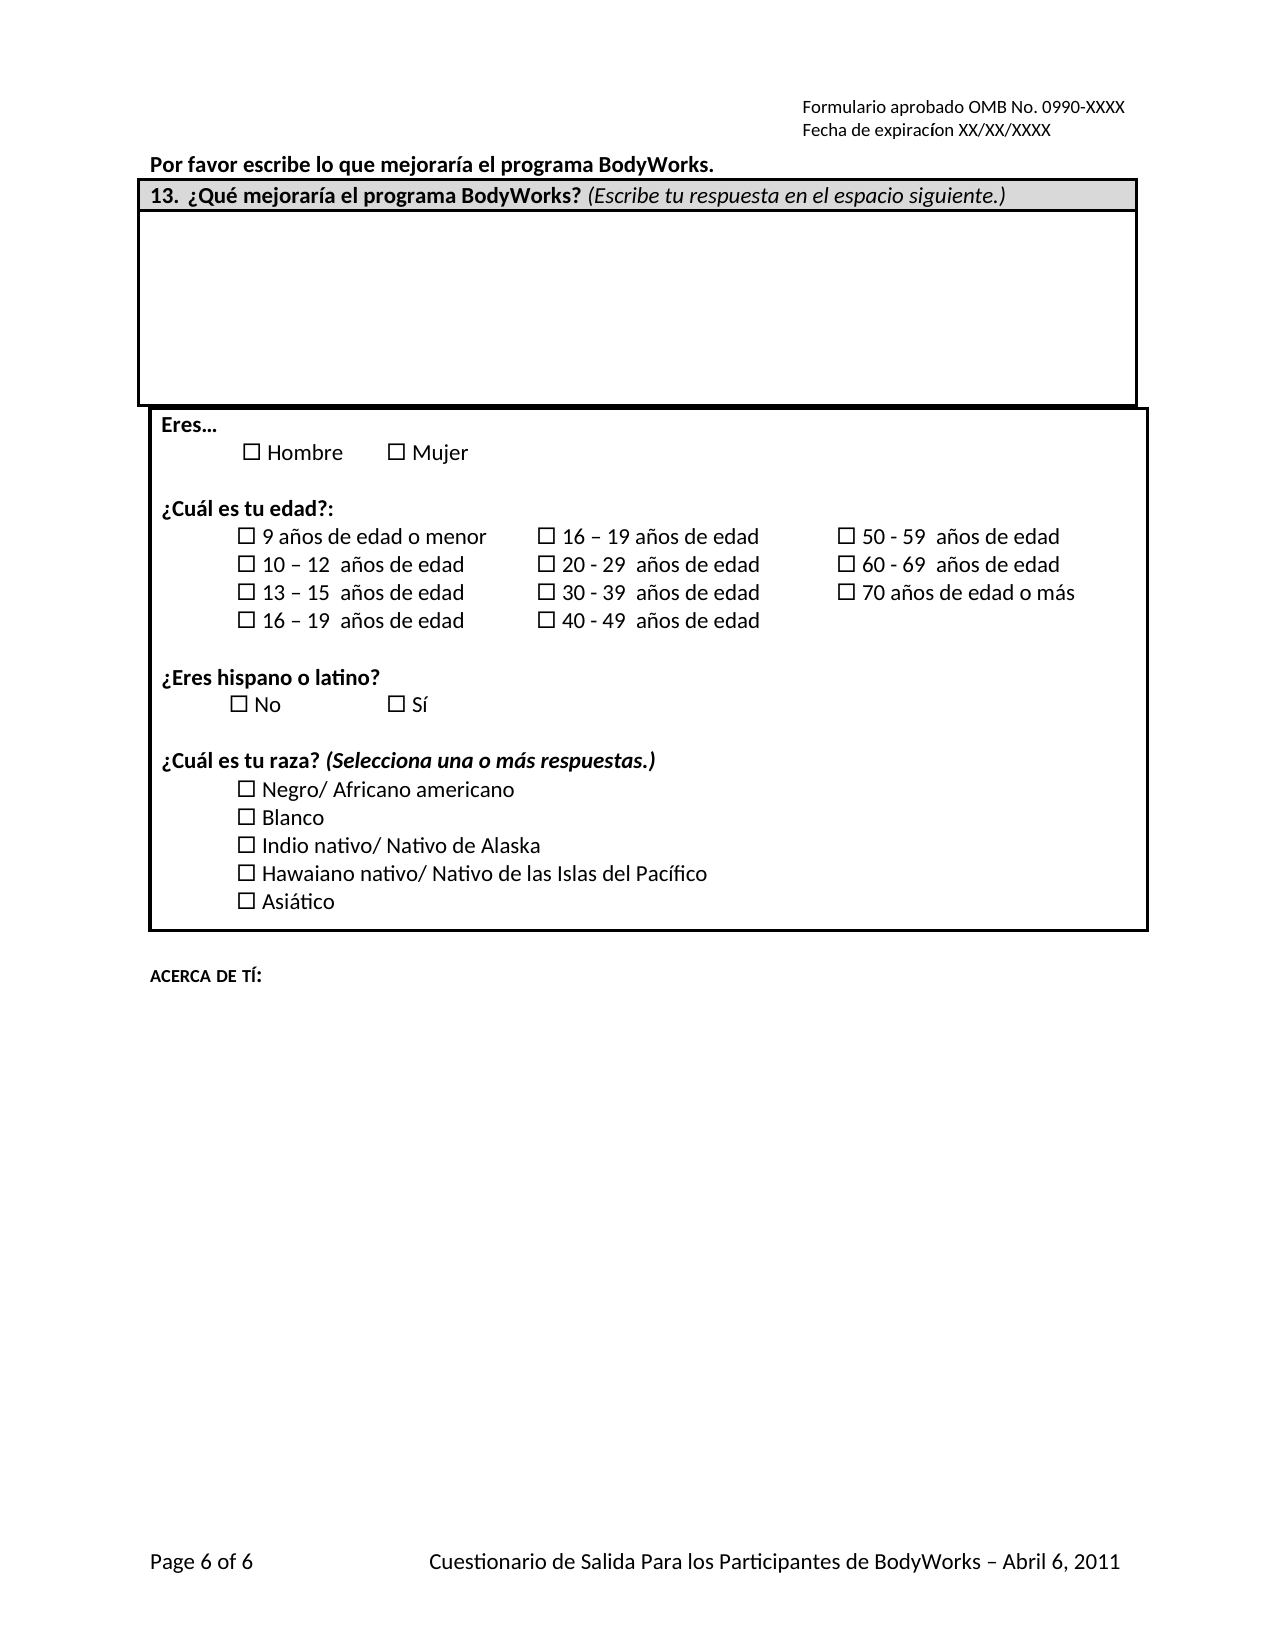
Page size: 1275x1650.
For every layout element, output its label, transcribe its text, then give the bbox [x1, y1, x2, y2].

text acerca de tí: [150, 960, 1125, 988]
table_header Eres… Hombre Mujer ¿Cuál es tu edad?: 9 años de edad o menor 16 – 19 años de edad 50 - 59 años de edad 10 – 12 años de edad 20 - 29 años de edad 60 - 69 años de edad 13 – 15 años de edad 30 - 39 años de edad 70 años de edad o más 16 – 19 años de edad 40 - 49 años de edad ¿Eres hispano o latino? No Sí ¿Cuál es tu raza? (Selecciona una o más respuestas.) Negro/ Africano americano Blanco Indio nativo/ Nativo de Alaska Hawaiano nativo/ Nativo de las Islas del Pacífico Asiático [152, 410, 1146, 929]
table_header ¿Qué mejoraría el programa BodyWorks? (Escribe tu respuesta en el espacio siguiente.) [140, 181, 1135, 209]
table_cell [140, 212, 1135, 404]
list Por favor escribe lo que mejoraría el programa BodyWorks. [150, 150, 1125, 178]
